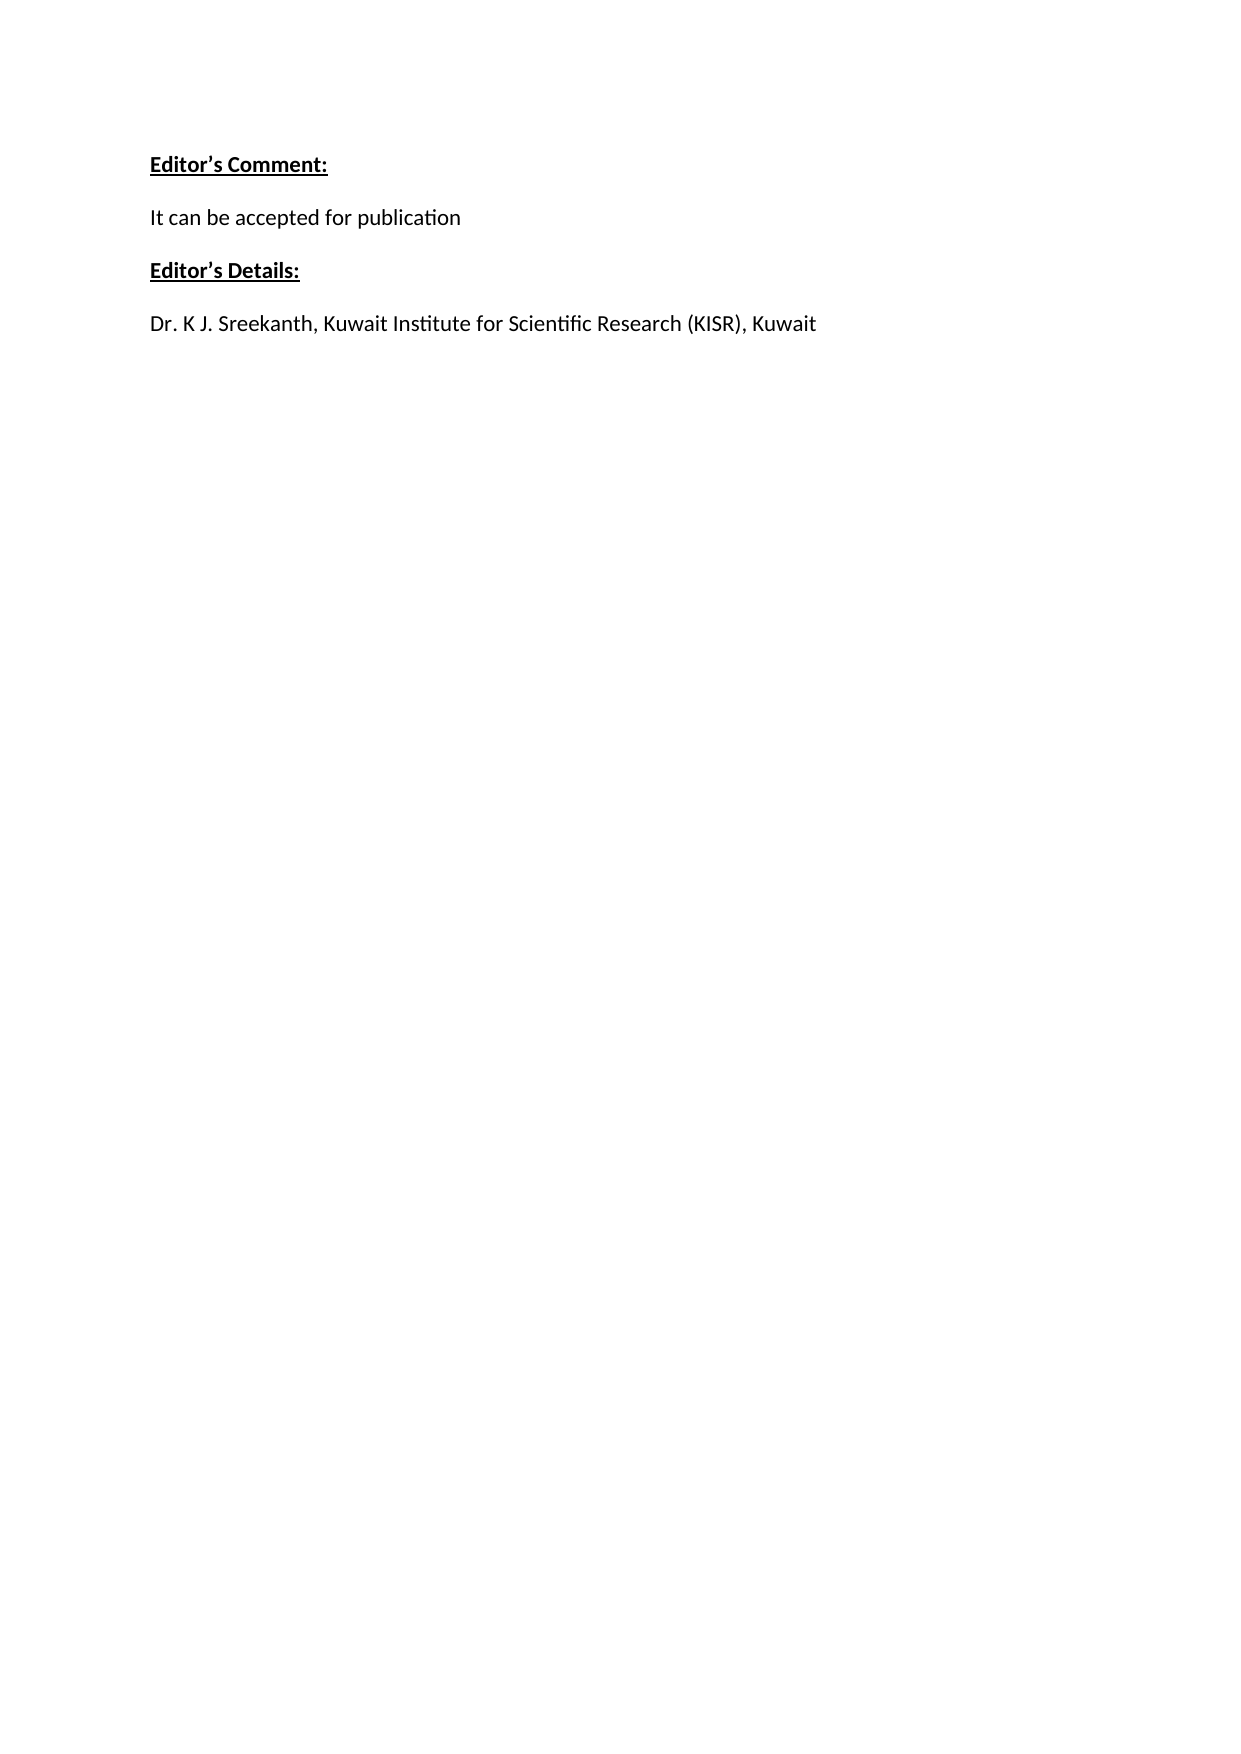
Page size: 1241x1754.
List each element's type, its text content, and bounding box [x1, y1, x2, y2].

text Editor’s Comment: [150, 150, 1090, 178]
text Dr. K J. Sreekanth, Kuwait Institute for Scientific Research (KISR), Kuwait [150, 309, 1090, 337]
text Editor’s Details: [150, 256, 1090, 284]
text It can be accepted for publication [150, 203, 1090, 231]
